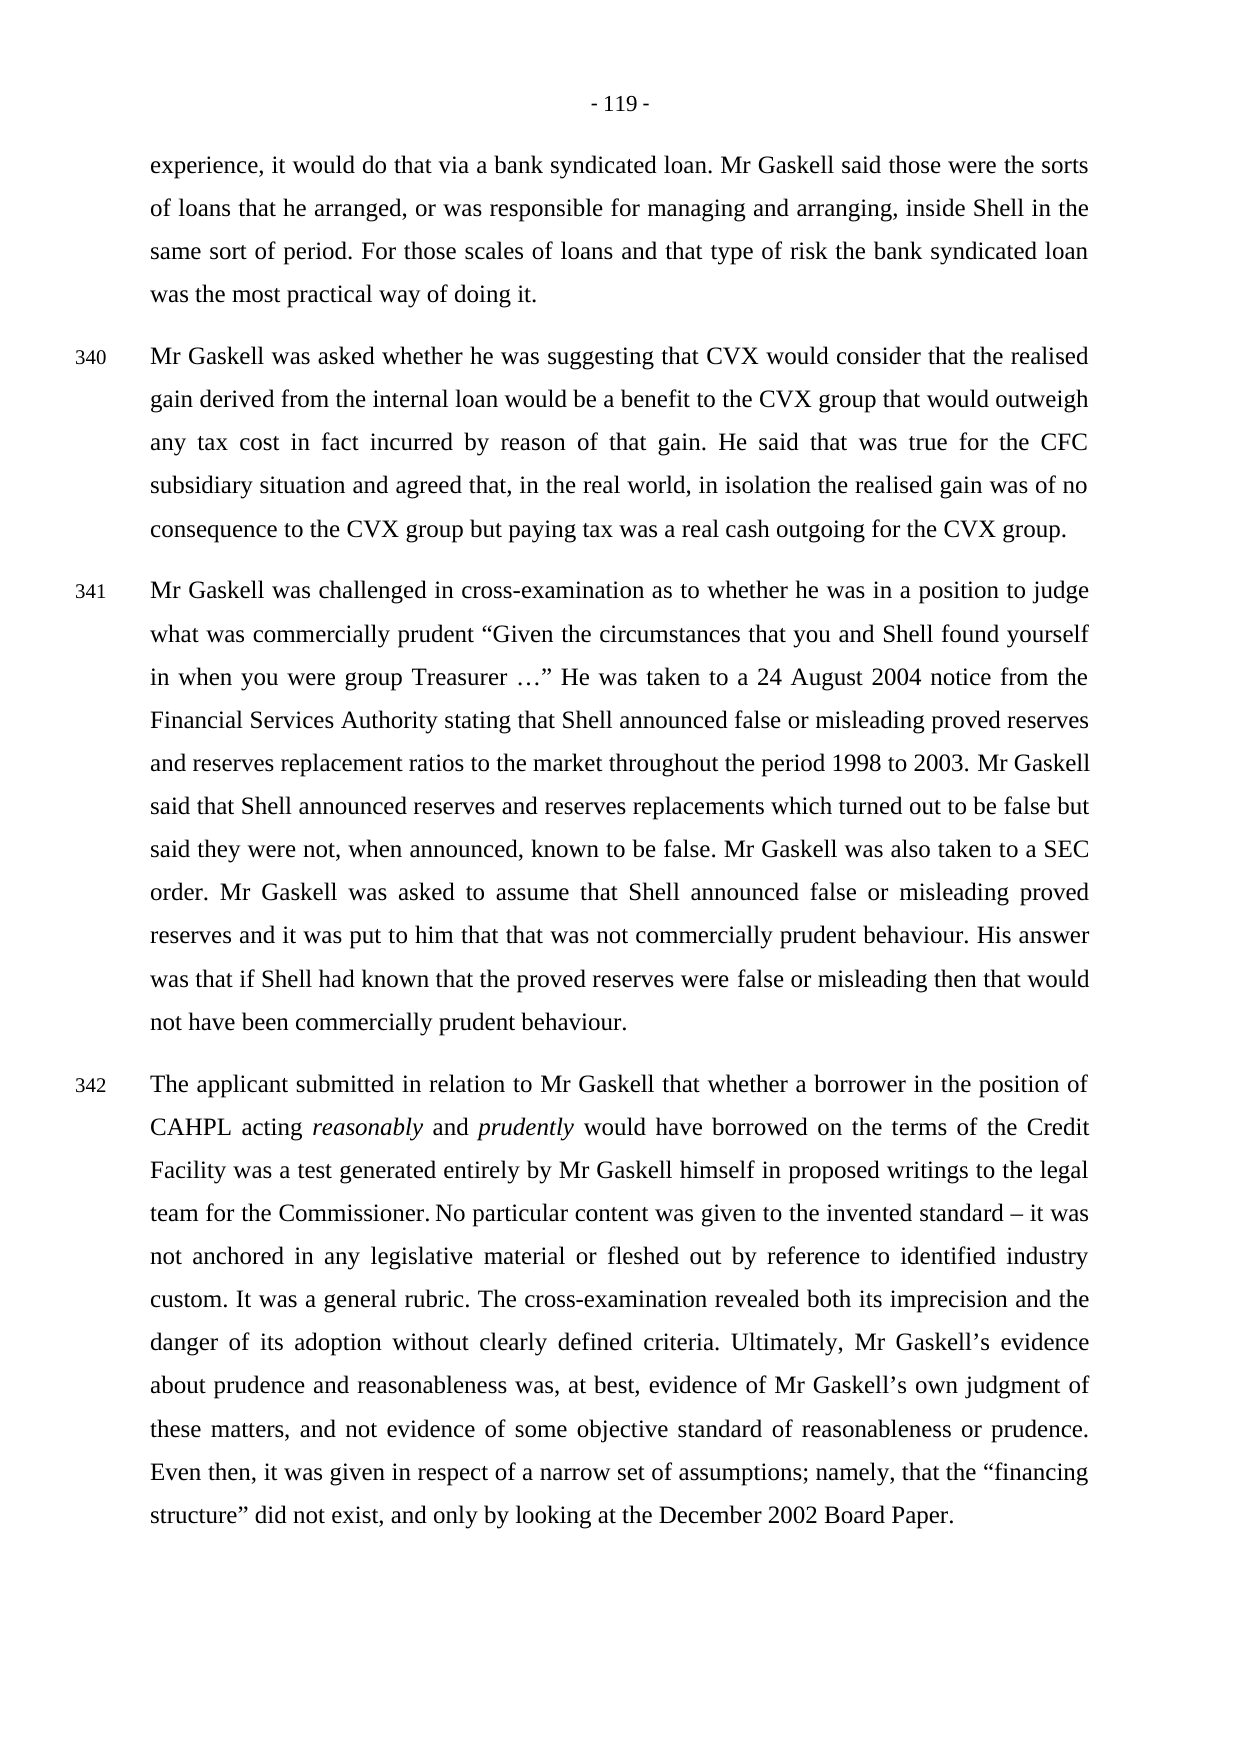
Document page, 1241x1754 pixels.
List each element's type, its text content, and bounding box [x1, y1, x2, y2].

text Mr Gaskell was asked whether he was suggesting that CVX would consider that the realised gain derived from the internal loan would be a benefit to the CVX group that would outweigh any tax cost in fact incurred by reason of that gain. He said that was true for the CFC subsidiary situation and agreed that, in the real world, in isolation the realised gain was of no consequence to the CVX group but paying tax was a real cash outgoing for the CVX group. [75, 341, 1090, 542]
text The applicant submitted in relation to Mr Gaskell that whether a borrower in the position of CAHPL acting reasonably and prudently would have borrowed on the terms of the Credit Facility was a test generated entirely by Mr Gaskell himself in proposed writings to the legal team for the Commissioner. No particular content was given to the invented standard – it was not anchored in any legislative material or fleshed out by reference to identified industry custom. It was a general rubric. The cross-examination revealed both its imprecision and the danger of its adoption without clearly defined criteria. Ultimately, Mr Gaskell’s evidence about prudence and reasonableness was, at best, evidence of Mr Gaskell’s own judgment of these matters, and not evidence of some objective standard of reasonableness or prudence. Even then, it was given in respect of a narrow set of assumptions; namely, that the “financing structure” did not exist, and only by looking at the December 2002 Board Paper. [75, 1069, 1090, 1529]
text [75, 150, 1090, 308]
text Mr Gaskell was challenged in cross-examination as to whether he was in a position to judge what was commercially prudent “Given the circumstances that you and Shell found yourself in when you were group Treasurer …” He was taken to a 24 August 2004 notice from the Financial Services Authority stating that Shell announced false or misleading proved reserves and reserves replacement ratios to the market throughout the period 1998 to 2003. Mr Gaskell said that Shell announced reserves and reserves replacements which turned out to be false but said they were not, when announced, known to be false. Mr Gaskell was also taken to a SEC order. Mr Gaskell was asked to assume that Shell announced false or misleading proved reserves and it was put to him that that was not commercially prudent behaviour. His answer was that if Shell had known that the proved reserves were false or misleading then that would not have been commercially prudent behaviour. [75, 576, 1090, 1036]
